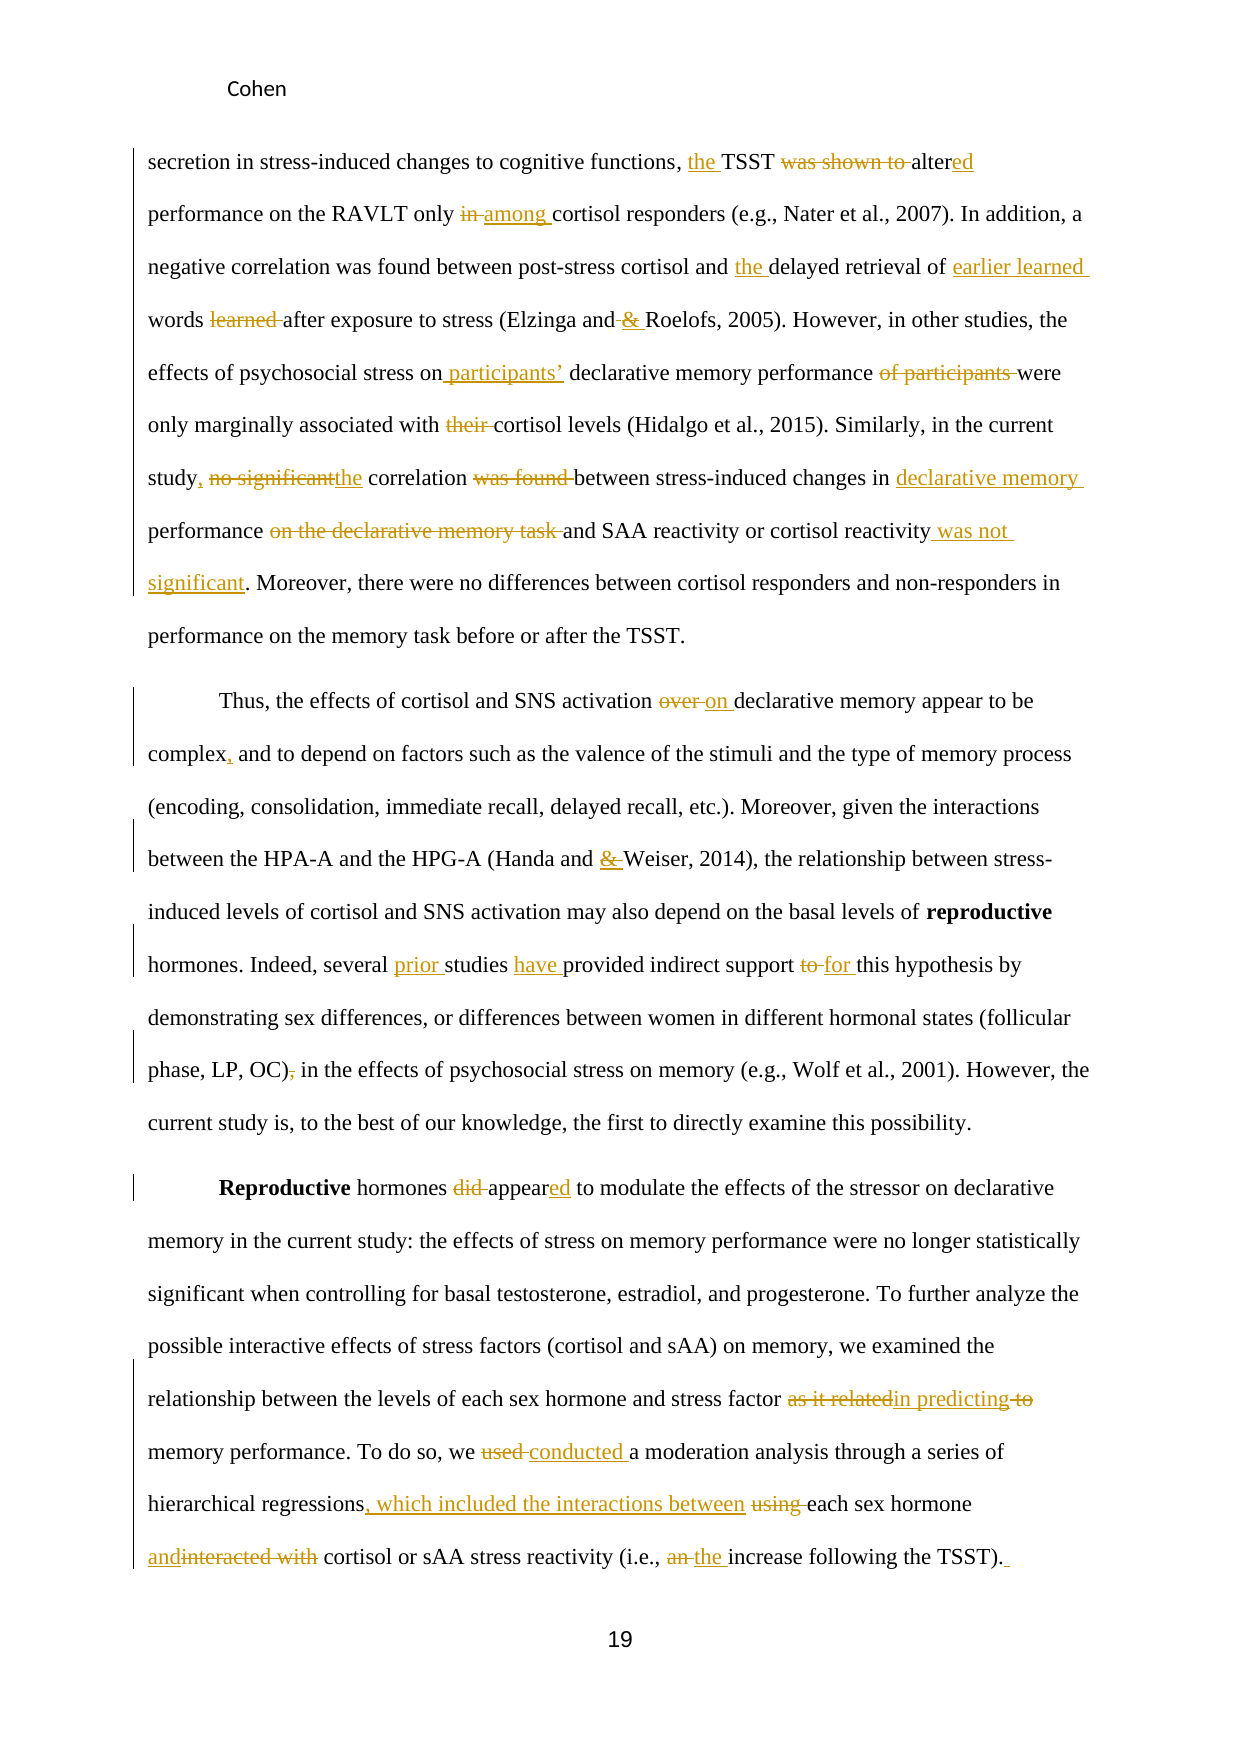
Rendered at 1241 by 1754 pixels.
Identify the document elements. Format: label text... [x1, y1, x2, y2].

text Thus, the effects of cortisol and SNS activation declarative memory appear to be complex and to depend on factors such as the valence of the stimuli and the type of memory process (encoding, consolidation, immediate recall, delayed recall, etc.). Moreover, given the interactions between the HPA-A and the HPG-A (Handa and Weiser, 2014), the relationship between stress-induced levels of cortisol and SNS activation may also depend on the basal levels of reproductive hormones. Indeed, several studies provided indirect support this hypothesis by demonstrating sex differences, or differences between women in different hormonal states (follicular phase, LP, OC) in the effects of psychosocial stress on memory (e.g., Wolf et al., 2001). However, the current study is, to the best of our knowledge, the first to directly examine this possibility. [148, 687, 1092, 1135]
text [148, 148, 1092, 648]
text Reproductive hormones appear to modulate the effects of the stressor on declarative memory in the current study: the effects of stress on memory performance were no longer statistically significant when controlling for basal testosterone, estradiol, and progesterone. To further analyze the possible interactive effects of stress factors (cortisol and sAA) on memory, we examined the relationship between the levels of each sex hormone and stress factor memory performance. To do so, we a moderation analysis through a series of hierarchical regressions each sex hormone cortisol or sAA stress reactivity (i.e., increase following the TSST). [148, 1174, 1092, 1569]
